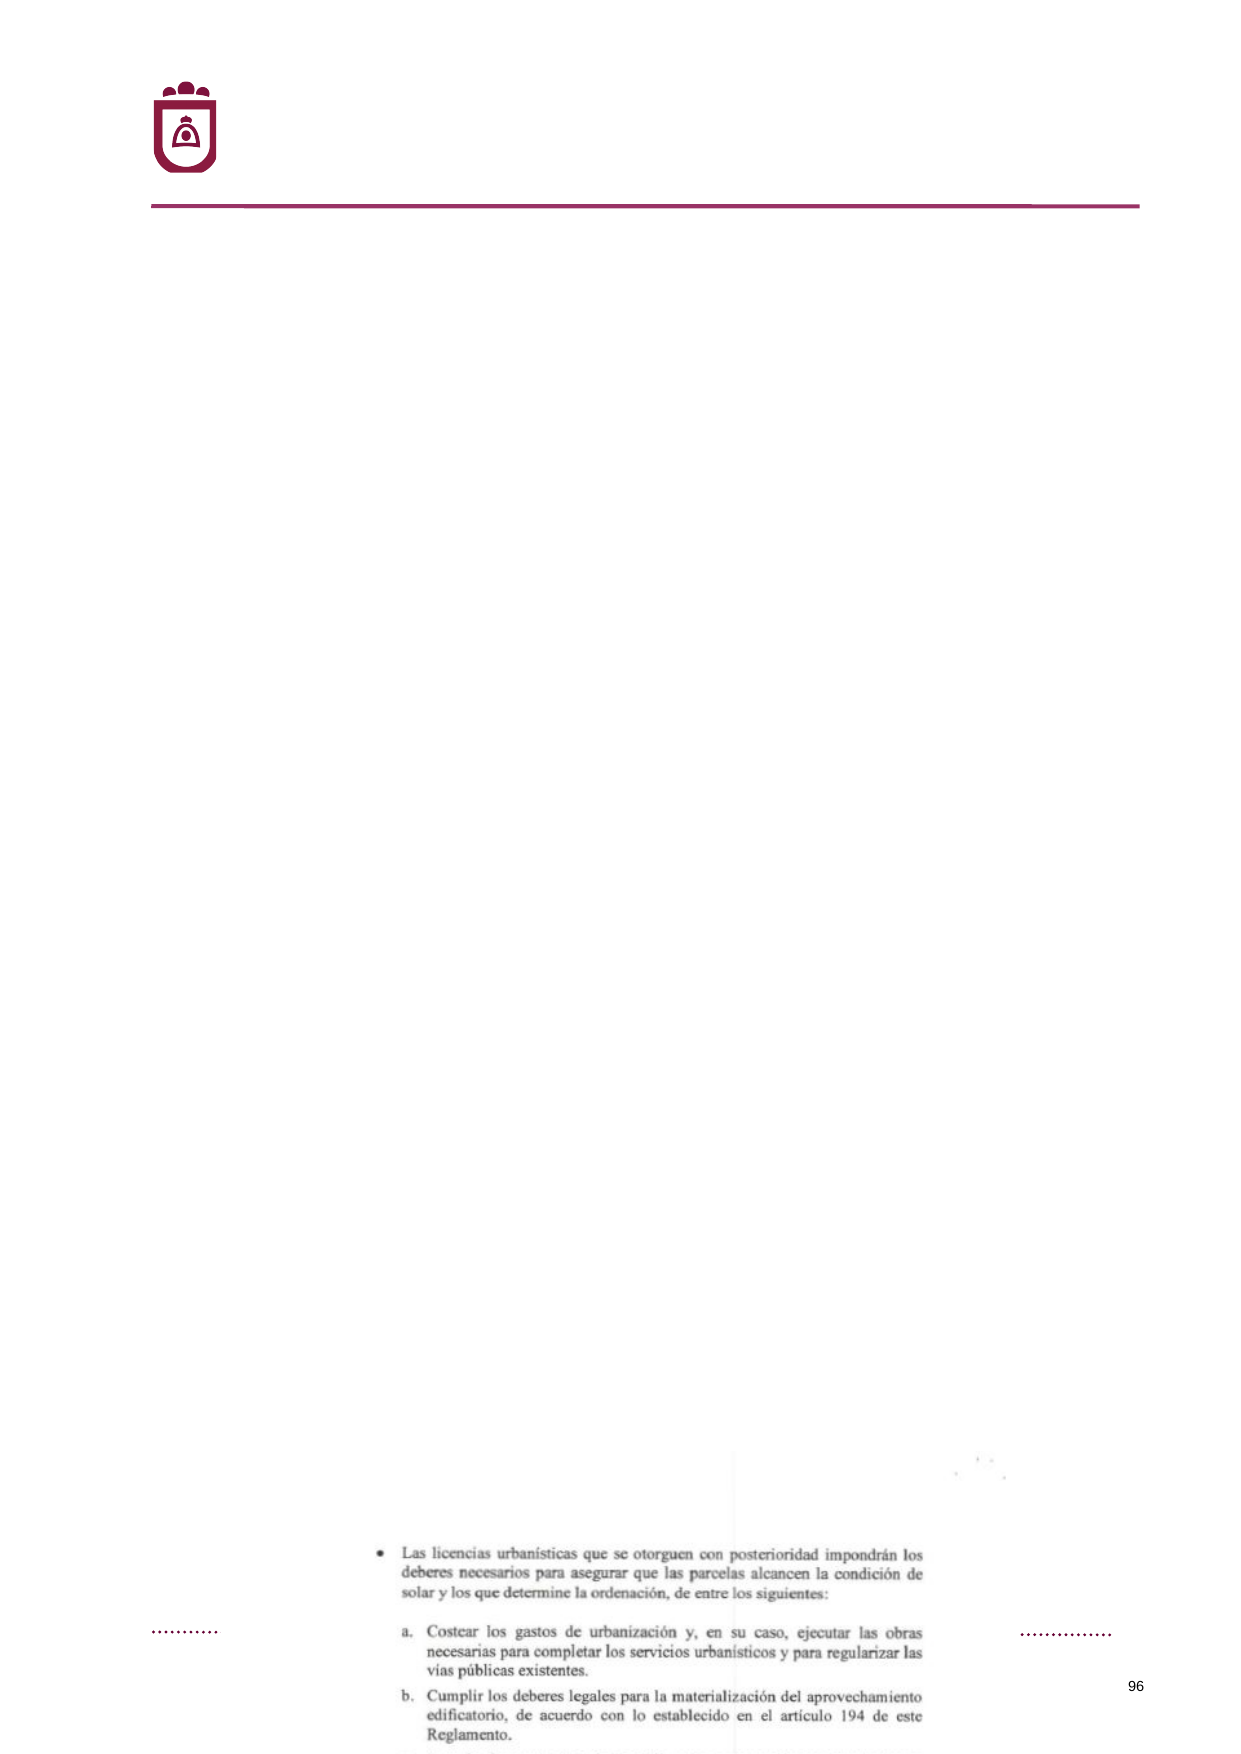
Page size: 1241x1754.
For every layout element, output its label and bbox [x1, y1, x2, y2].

picture [153, 81, 217, 173]
picture [220, 1451, 1020, 1754]
